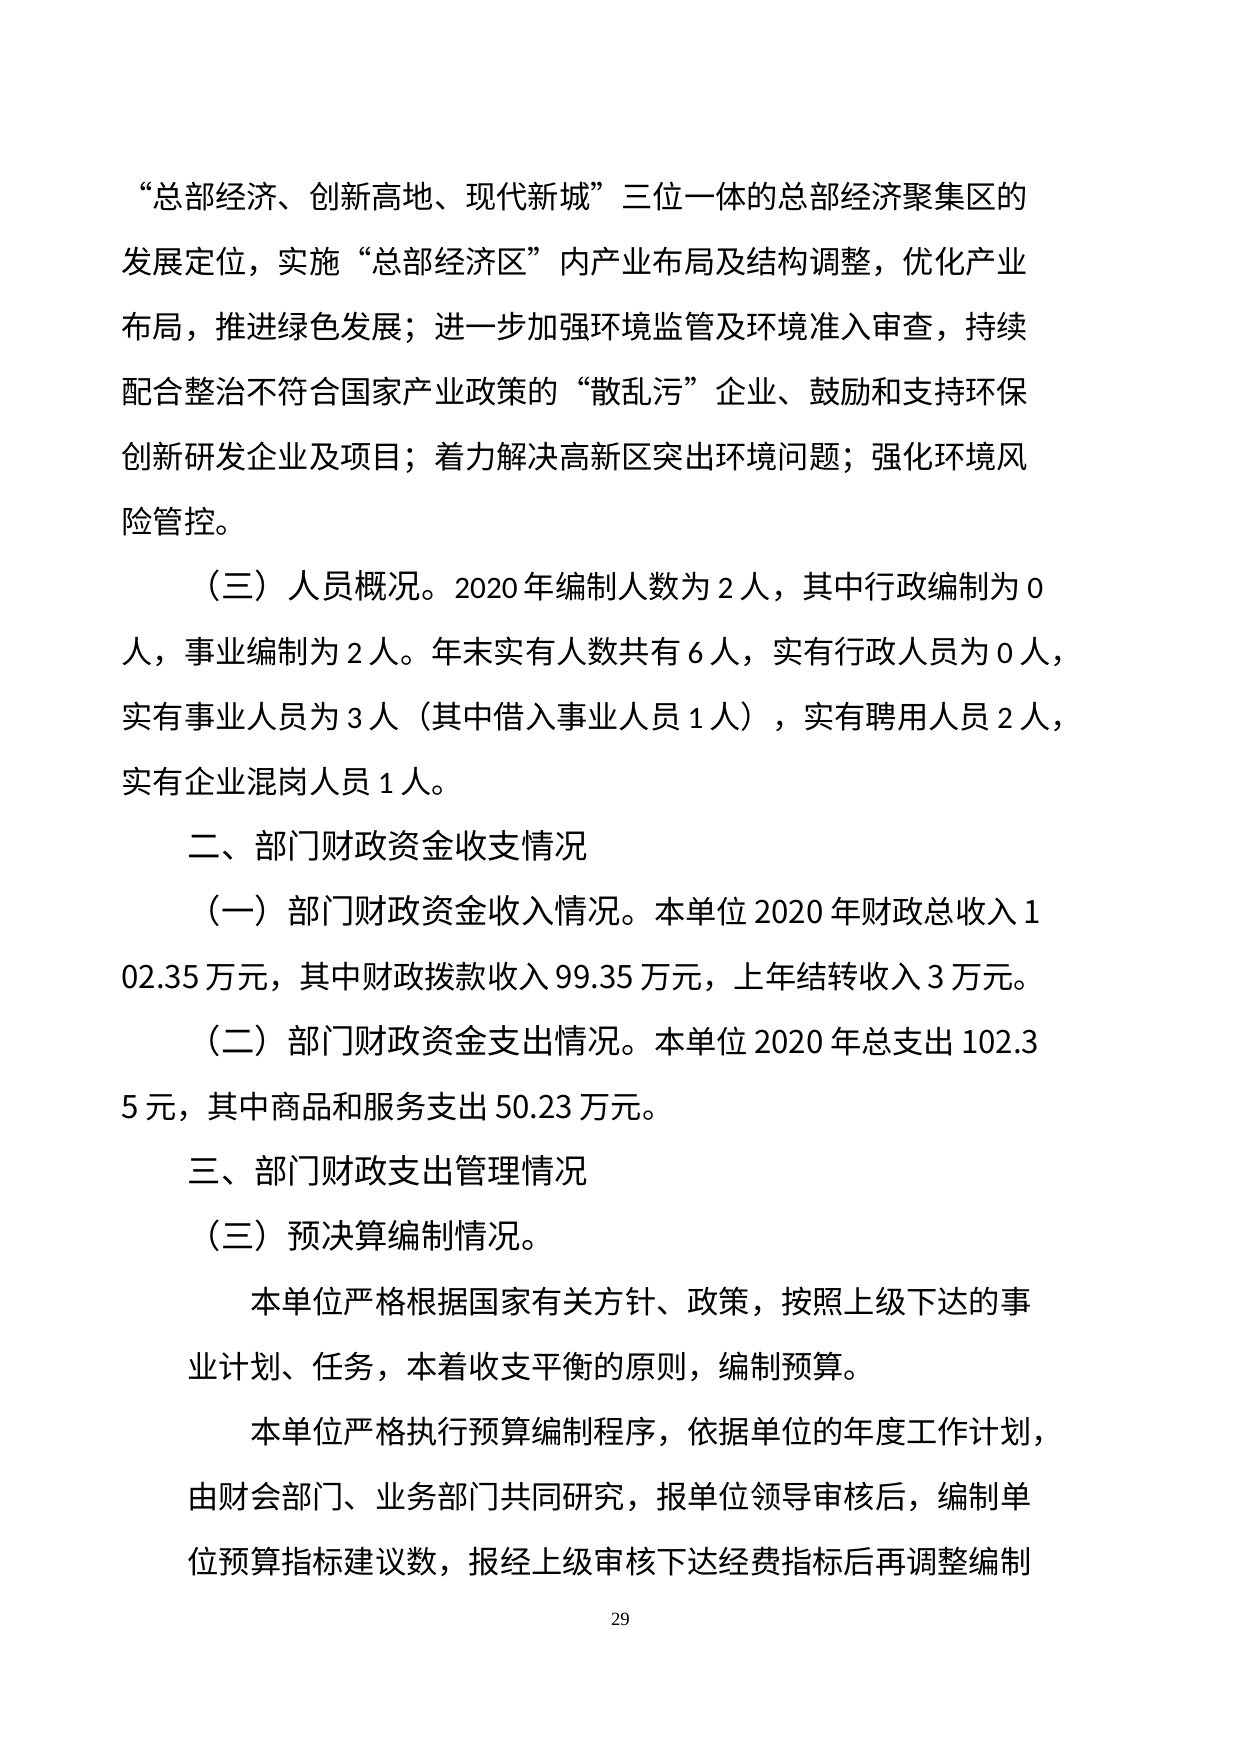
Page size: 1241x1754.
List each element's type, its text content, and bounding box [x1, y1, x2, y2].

text 部门财政资金支出情况。本单位2020年总支出102.35元，其中商品和服务支出50.23万元。 [121, 1007, 1053, 1137]
list 二、部门财政资金收支情况 [187, 812, 1053, 877]
list 本单位严格根据国家有关方针、政策，按照上级下达的事业计划、任务，本着收支平衡的原则，编制预算。 [187, 1267, 1053, 1397]
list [187, 1397, 1053, 1592]
text 人员概况。2020年编制人数为2人，其中行政编制为0人，事业编制为2人。年末实有人数共有6人，实有行政人员为0人，实有事业人员为3人（其中借入事业人员1人），实有聘用人员2人，实有企业混岗人员1人。 [121, 552, 1053, 812]
list 预决算编制情况。 [121, 1202, 1053, 1267]
list 部门财政资金收入情况。本单位2020年财政总收入102.35万元，其中财政拨款收入99.35万元，上年结转收入3万元。 [121, 877, 1053, 1007]
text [121, 162, 1053, 552]
list 三、部门财政支出管理情况 [187, 1137, 1053, 1202]
